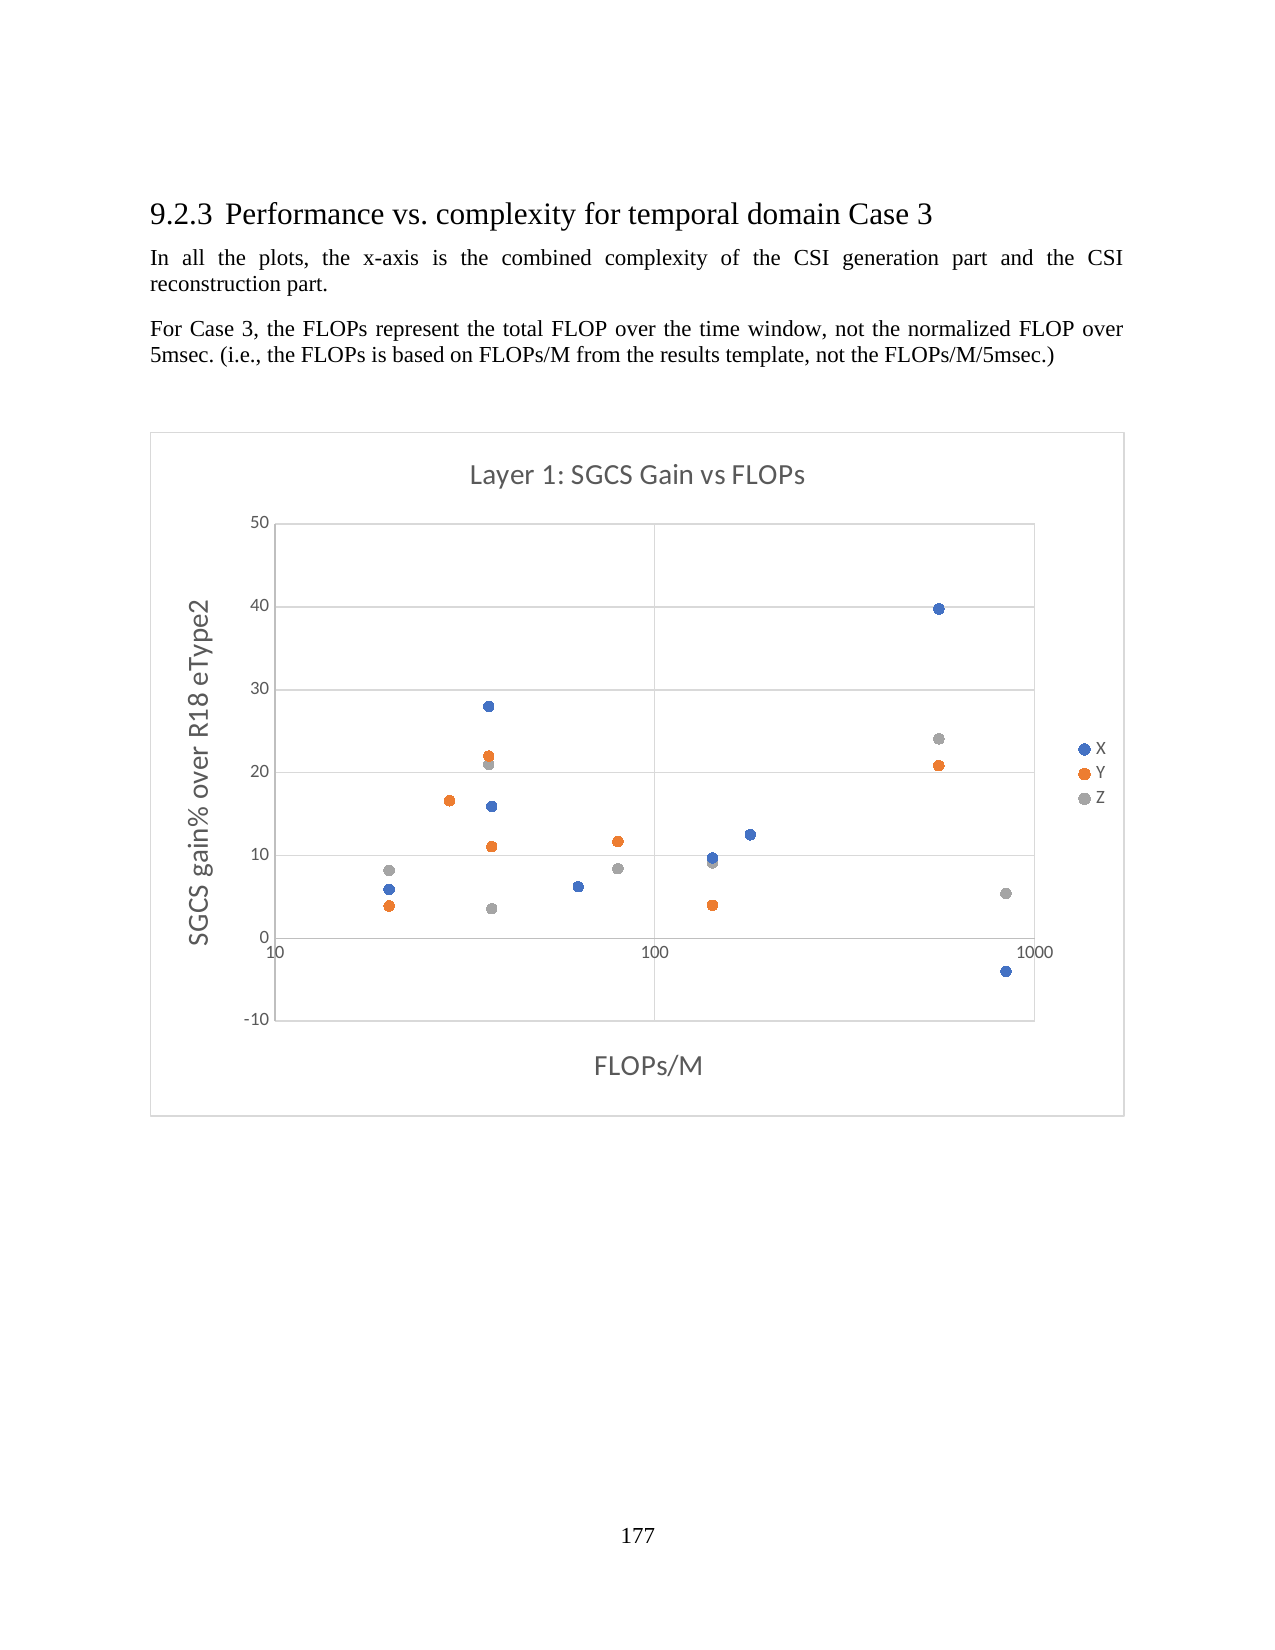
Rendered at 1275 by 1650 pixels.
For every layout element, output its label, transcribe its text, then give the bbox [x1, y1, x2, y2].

text For Case 3, the FLOPs represent the total FLOP over the time window, not the normalized FLOP over 5msec. (i.e., the FLOPs is based on FLOPs/M from the results template, not the FLOPs/M/5msec.) [150, 315, 1125, 368]
text In all the plots, the x-axis is the combined complexity of the CSI generation part and the CSI reconstruction part. [150, 243, 1125, 296]
subtitle Performance vs. complexity for temporal domain Case 3 [150, 195, 1125, 231]
